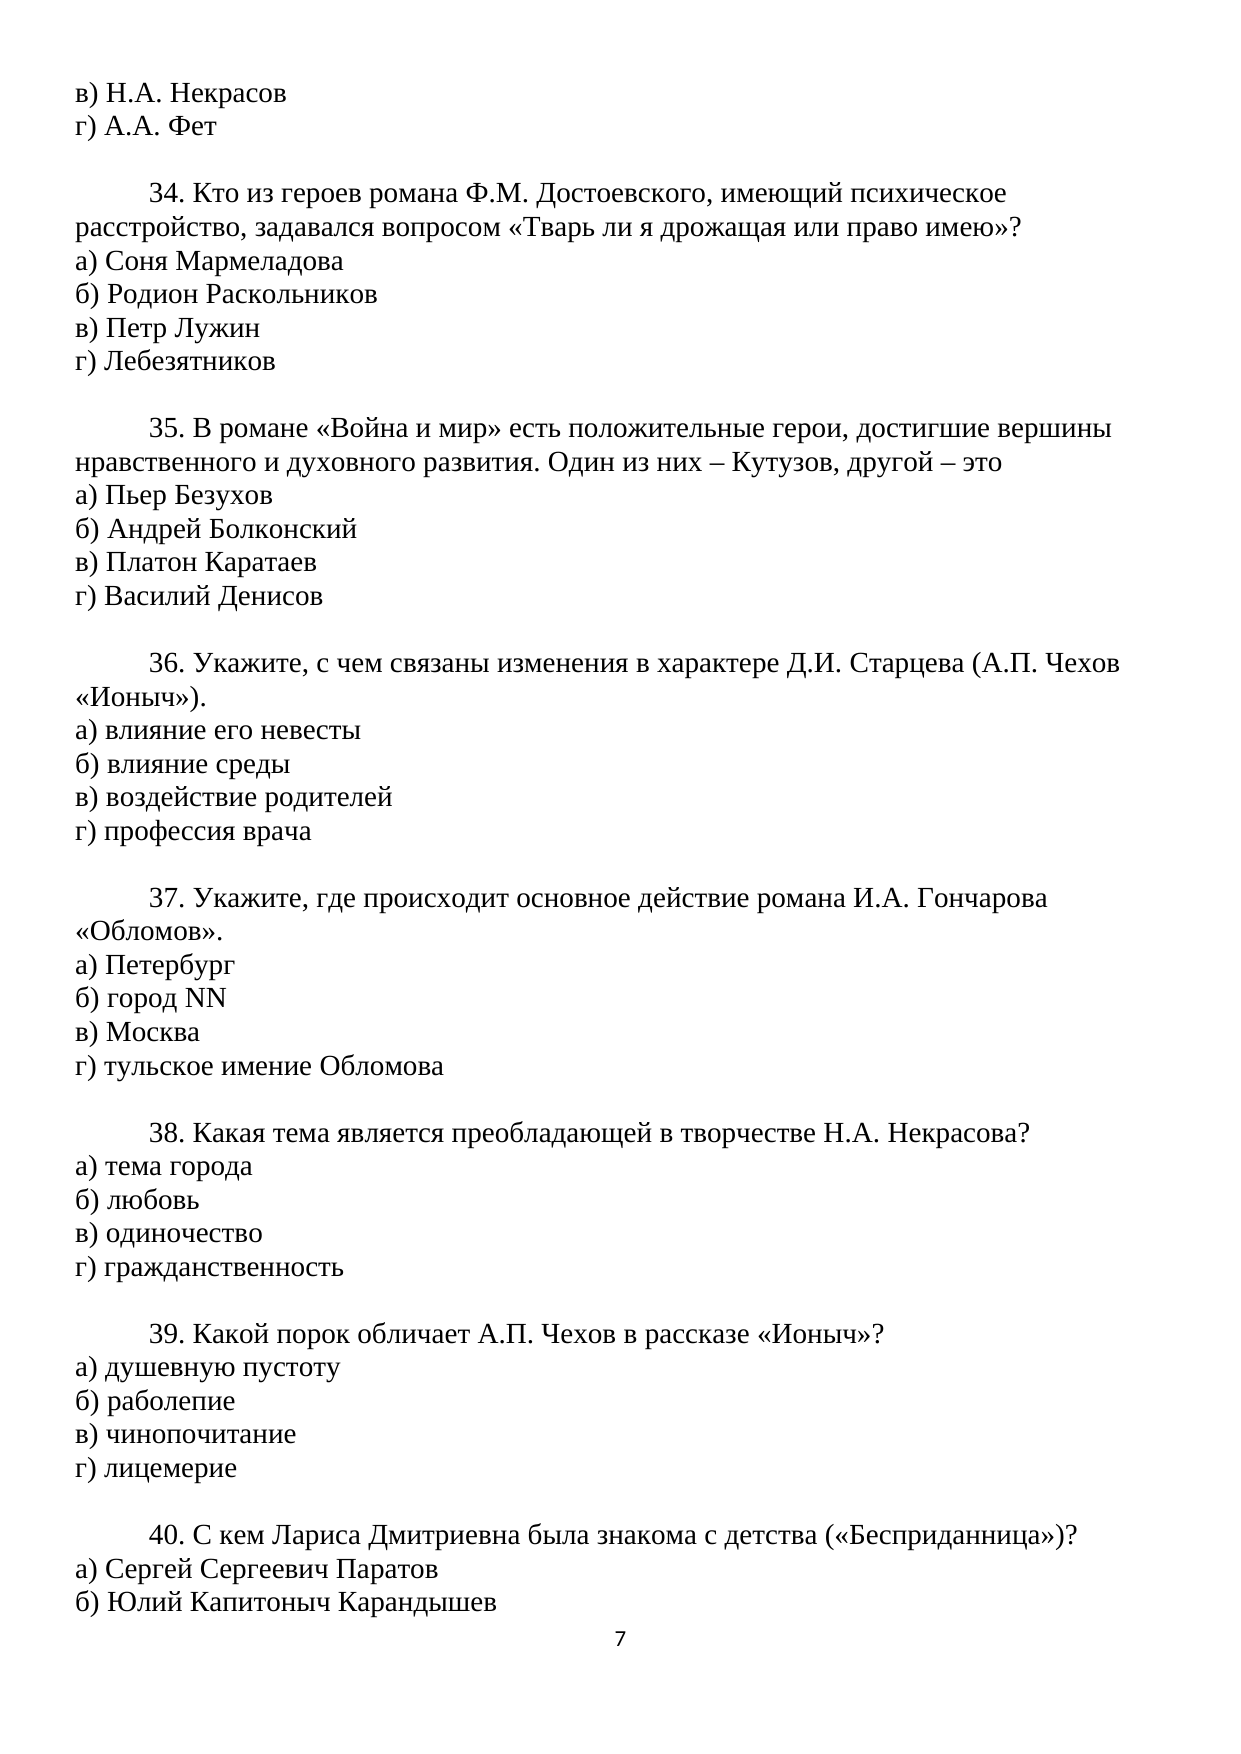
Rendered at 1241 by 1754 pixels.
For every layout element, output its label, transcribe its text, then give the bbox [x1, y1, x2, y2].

text б) любовь [75, 1182, 1165, 1215]
text г) лицемерие [75, 1450, 1165, 1484]
text в) Н.А. Некрасов [75, 75, 1165, 108]
text 40. С кем Лариса Дмитриевна была знакома с детства («Бесприданница»)? [75, 1517, 1165, 1551]
text 37. Укажите, где происходит основное действие романа И.А. Гончарова «Обломов». [75, 880, 1165, 947]
text а) Петербург [75, 947, 1165, 981]
text г) гражданственность [75, 1249, 1165, 1282]
text г) Лебезятников [75, 343, 1165, 377]
text 38. Какая тема является преобладающей в творчестве Н.А. Некрасова? [75, 1115, 1165, 1148]
text 36. Укажите, с чем связаны изменения в характере Д.И. Старцева (А.П. Чехов «Ионыч»). [75, 645, 1165, 712]
text в) чинопочитание [75, 1417, 1165, 1450]
text б) Родион Раскольников [75, 276, 1165, 310]
text 39. Какой порок обличает А.П. Чехов в рассказе «Ионыч»? [75, 1316, 1165, 1349]
text в) Платон Каратаев [75, 544, 1165, 578]
text в) одиночество [75, 1215, 1165, 1249]
text в) Москва [75, 1014, 1165, 1048]
text в) Петр Лужин [75, 310, 1165, 343]
text 34. Кто из героев романа Ф.М. Достоевского, имеющий психическое расстройство, задавался вопросом «Тварь ли я дрожащая или право имею»? [75, 176, 1165, 243]
text б) Андрей Болконский [75, 511, 1165, 544]
text б) город NN [75, 981, 1165, 1014]
text а) Пьер Безухов [75, 477, 1165, 511]
text г) А.А. Фет [75, 108, 1165, 142]
text 35. В романе «Война и мир» есть положительные герои, достигшие вершины нравственного и духовного развития. Один из них – Кутузов, другой – это [75, 410, 1165, 477]
text б) Юлий Капитоныч Карандышев [75, 1584, 1165, 1618]
text б) влияние среды [75, 746, 1165, 779]
text б) раболепие [75, 1383, 1165, 1417]
text а) Соня Мармеладова [75, 243, 1165, 276]
text г) тульское имение Обломова [75, 1048, 1165, 1081]
text а) Сергей Сергеевич Паратов [75, 1551, 1165, 1584]
text а) влияние его невесты [75, 712, 1165, 746]
text в) воздействие родителей [75, 779, 1165, 813]
text а) тема города [75, 1148, 1165, 1182]
text а) душевную пустоту [75, 1349, 1165, 1383]
text г) Василий Денисов [75, 578, 1165, 612]
text г) профессия врача [75, 813, 1165, 846]
